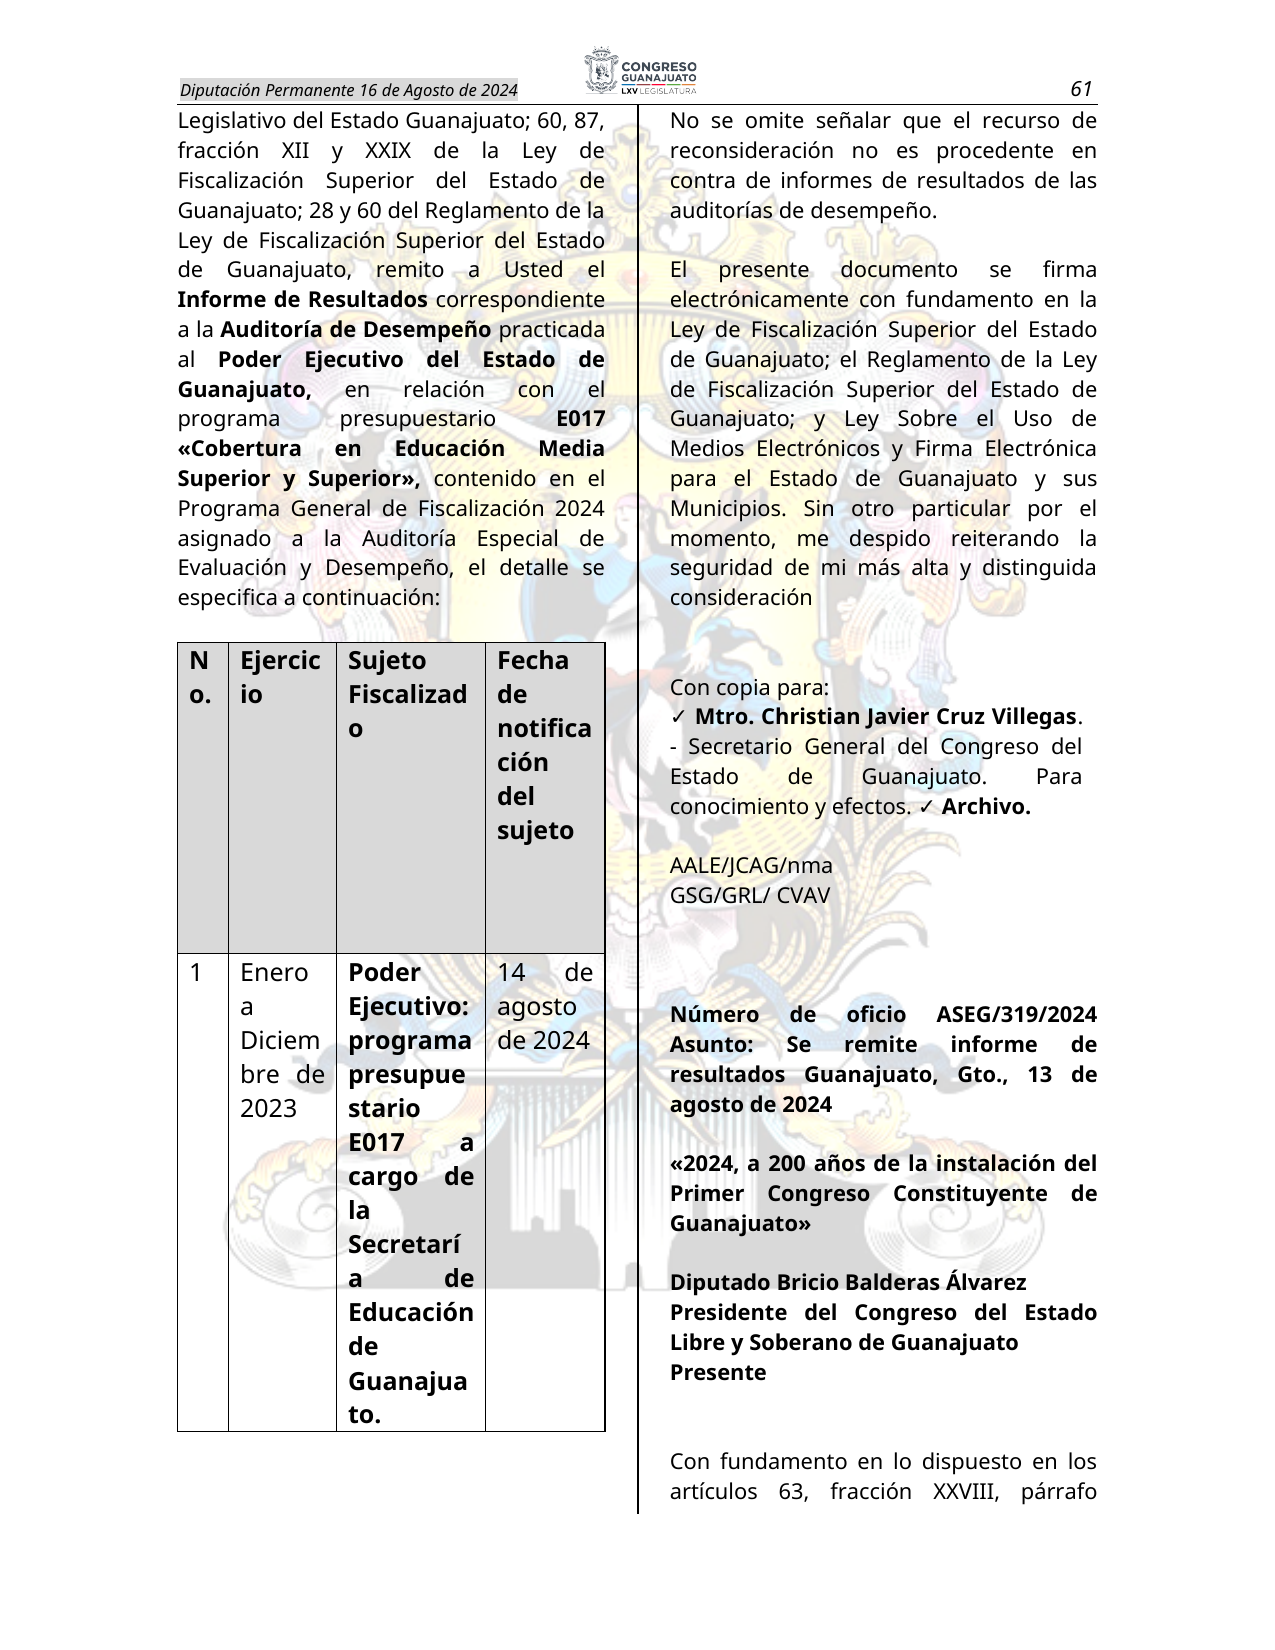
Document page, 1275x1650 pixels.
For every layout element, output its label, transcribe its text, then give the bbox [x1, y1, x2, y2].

text Con copia para: [669, 671, 1083, 701]
text «2024, a 200 años de la instalación del Primer Congreso Constituyente de Guanajuato» [669, 1148, 1098, 1237]
table_cell Enero a Diciembre de 2023 [229, 954, 336, 1431]
table_header Sujeto Fiscalizado [337, 643, 485, 953]
table_cell 1 [178, 954, 228, 1431]
text Presidente del Congreso del Estado Libre y Soberano de Guanajuato [669, 1297, 1098, 1357]
text El presente documento se firma electrónicamente con fundamento en la Ley de Fiscalización Superior del Estado de Guanajuato; el Reglamento de la Ley de Fiscalización Superior del Estado de Guanajuato; y Ley Sobre el Uso de Medios Electrónicos y Firma Electrónica para el Estado de Guanajuato y sus Municipios. Sin otro particular por el momento, me despido reiterando la seguridad de mi más alta y distinguida consideración [669, 254, 1098, 612]
text No se omite señalar que el recurso de reconsideración no es procedente en contra de informes de resultados de las auditorías de desempeño. [669, 105, 1098, 224]
table_header Ejercicio [229, 643, 336, 953]
table_header No. [178, 643, 228, 953]
text GSG/GRL/ CVAV [669, 880, 1083, 910]
text Número de oficio ASEG/319/2024 Asunto: Se remite informe de resultados Guanajuato, Gto., 13 de agosto de 2024 [669, 999, 1098, 1118]
table_header Fecha de notificación del sujeto [486, 643, 604, 953]
table_cell Poder Ejecutivo: programa presupuestario E017 a cargo de la Secretaría de Educación de Guanajuato. [337, 954, 485, 1431]
picture [584, 46, 697, 94]
table_cell 14 de agosto de 2024 [486, 954, 604, 1431]
text AALE/JCAG/nma [669, 850, 1083, 880]
text Presente [669, 1357, 1098, 1386]
text ✓ Mtro. Christian Javier Cruz Villegas. - Secretario General del Congreso del Estado de Guanajuato. Para conocimiento y efectos. ✓ Archivo. [669, 701, 1083, 820]
text Diputado Bricio Balderas Álvarez [669, 1267, 1098, 1297]
